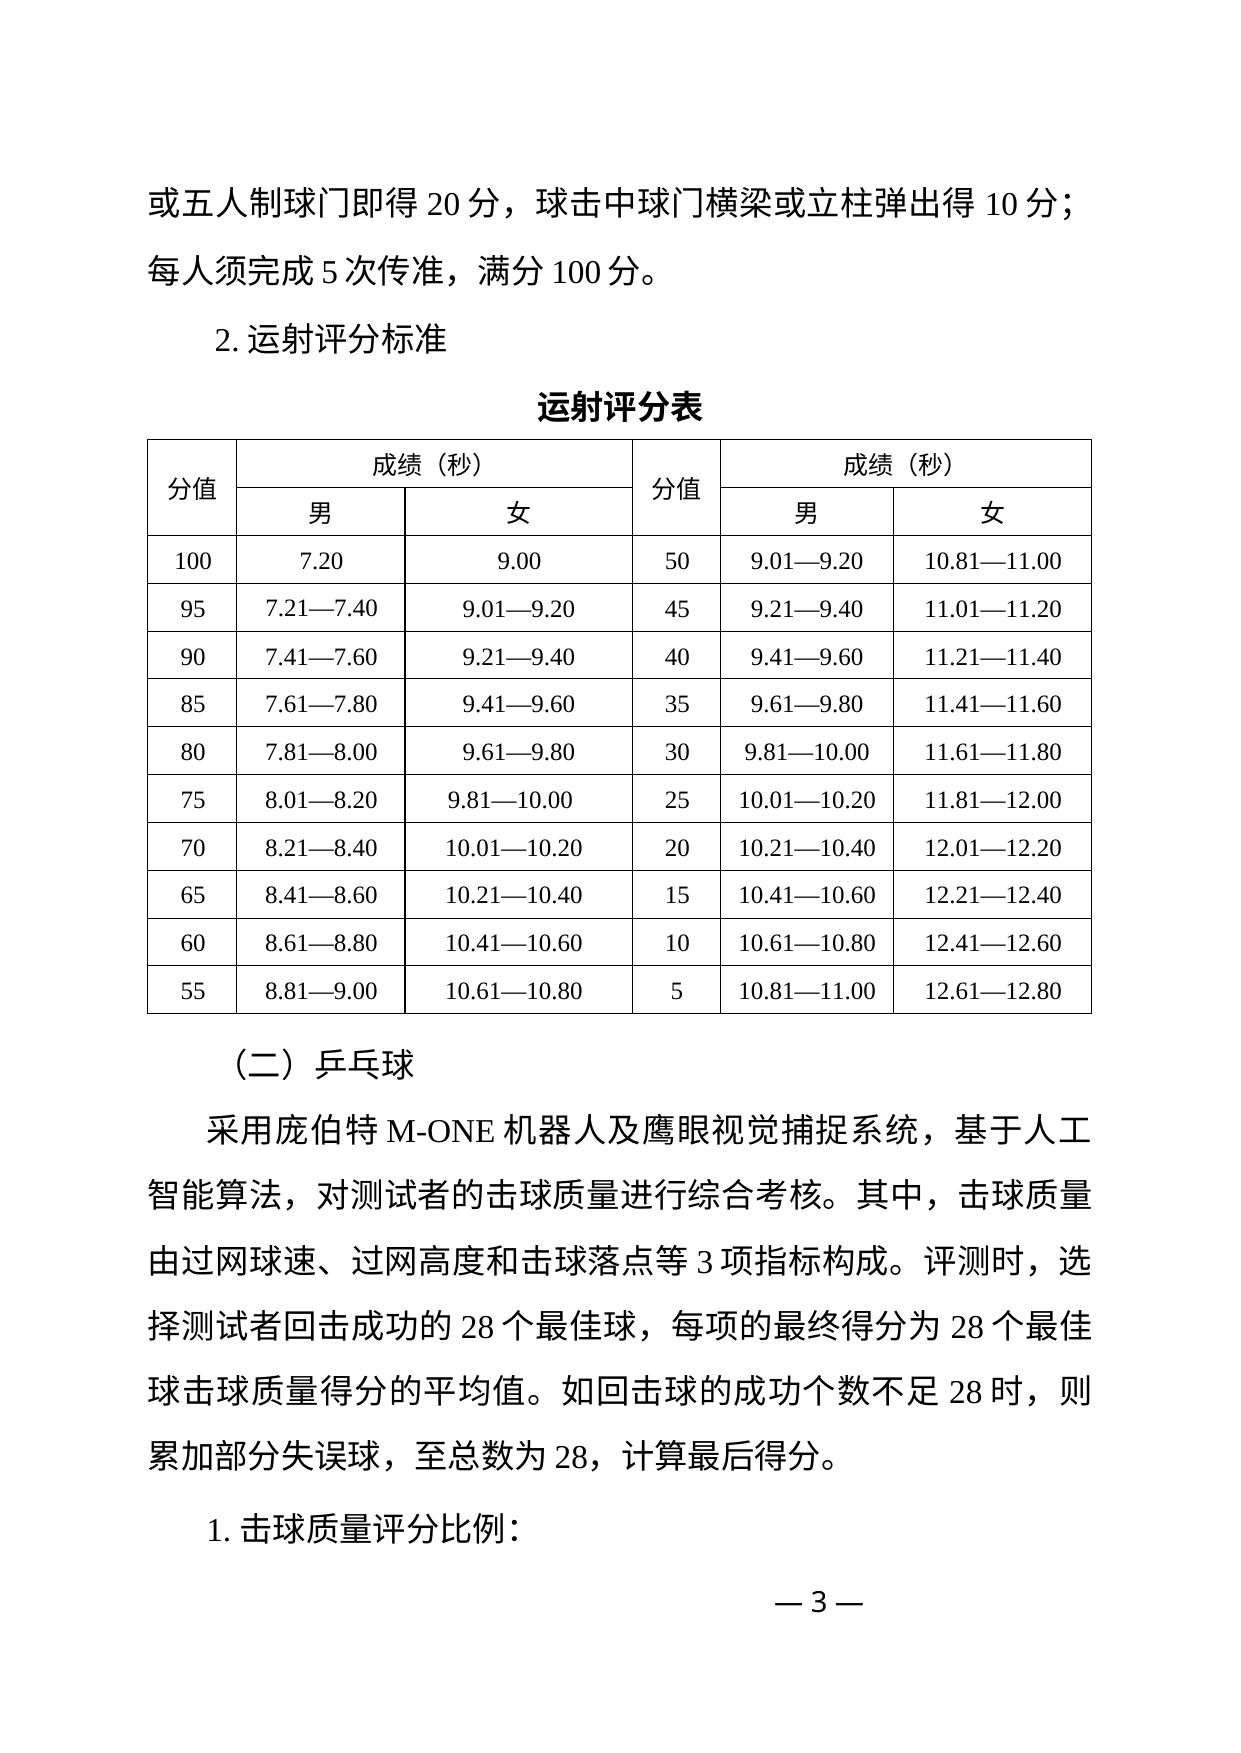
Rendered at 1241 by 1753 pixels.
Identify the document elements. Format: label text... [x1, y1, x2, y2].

table_cell 8.41—8.60 [237, 871, 404, 917]
table_header 成绩（秒） [237, 440, 632, 487]
table_cell 20 [633, 823, 720, 869]
table_cell 11.41—11.60 [894, 679, 1091, 726]
table_cell 12.61—12.80 [894, 966, 1091, 1013]
table_cell 9.81—10.00 [721, 727, 893, 774]
table_cell 9.61—9.80 [721, 679, 893, 726]
table_cell 9.01—9.20 [406, 584, 632, 631]
table_header 分值 [633, 440, 720, 535]
table_cell 40 [633, 632, 720, 678]
table_cell 7.41—7.60 [237, 632, 404, 678]
table_cell 12.01—12.20 [894, 823, 1091, 869]
table_cell 12.41—12.60 [894, 919, 1091, 965]
table_cell 10.21—10.40 [721, 823, 893, 869]
table_cell 男 [721, 488, 893, 535]
table_cell 15 [633, 871, 720, 917]
table_cell 45 [633, 584, 720, 631]
table_cell 9.21—9.40 [721, 584, 893, 631]
list 运射评分标准 [148, 313, 1093, 361]
table_cell 5 [633, 966, 720, 1013]
table_cell 11.61—11.80 [894, 727, 1091, 774]
text 采用庞伯特M-ONE机器人及鹰眼视觉捕捉系统，基于人工智能算法，对测试者的击球质量进行综合考核。其中，击球质量由过网球速、过网高度和击球落点等3项指标构成。评测时，选择测试者回击成功的28个最佳球，每项的最终得分为28个最佳球击球质量得分的平均值。如回击球的成功个数不足28时，则累加部分失误球，至总数为28，计算最后得分。 [148, 1104, 1093, 1478]
table_cell 60 [148, 919, 236, 965]
table_cell 8.81—9.00 [237, 966, 404, 1013]
table_cell 10.21—10.40 [406, 871, 632, 917]
text （二）乒乓球 [148, 1039, 1093, 1087]
table_cell 10.41—10.60 [406, 919, 632, 965]
table_cell 9.41—9.60 [721, 632, 893, 678]
table_cell 25 [633, 775, 720, 822]
table_cell 9.81—10.00 [406, 775, 632, 822]
table_cell 11.21—11.40 [894, 632, 1091, 678]
list 击球质量评分比例： [148, 1495, 1093, 1553]
table_cell 75 [148, 775, 236, 822]
table_cell 9.61—9.80 [406, 727, 632, 774]
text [148, 177, 1093, 293]
table_cell 10.41—10.60 [721, 871, 893, 917]
table_cell 10.61—10.80 [721, 919, 893, 965]
table_cell 10.01—10.20 [406, 823, 632, 869]
table_header 分值 [148, 440, 236, 535]
table_cell 85 [148, 679, 236, 726]
table_header 成绩（秒） [721, 440, 1091, 487]
table_cell 9.21—9.40 [406, 632, 632, 678]
table_cell 10.61—10.80 [406, 966, 632, 1013]
table_cell 11.01—11.20 [894, 584, 1091, 631]
table_cell 7.61—7.80 [237, 679, 404, 726]
table_cell 7.20 [237, 536, 404, 583]
table_cell 9.01—9.20 [721, 536, 893, 583]
table_cell 10.81—11.00 [894, 536, 1091, 583]
table_cell 9.00 [406, 536, 632, 583]
table_cell 7.21—7.40 [237, 584, 404, 631]
table_cell 55 [148, 966, 236, 1013]
table_cell 10.01—10.20 [721, 775, 893, 822]
table_cell 8.21—8.40 [237, 823, 404, 869]
table_cell 100 [148, 536, 236, 583]
table_cell 8.61—8.80 [237, 919, 404, 965]
table_cell 7.81—8.00 [237, 727, 404, 774]
table_cell 80 [148, 727, 236, 774]
table_cell 8.01—8.20 [237, 775, 404, 822]
table_cell 9.41—9.60 [406, 679, 632, 726]
table_cell 女 [894, 488, 1091, 535]
table_cell 11.81—12.00 [894, 775, 1091, 822]
table_cell 10 [633, 919, 720, 965]
table_cell 35 [633, 679, 720, 726]
table_cell 30 [633, 727, 720, 774]
table_cell 65 [148, 871, 236, 917]
table_cell 女 [406, 488, 632, 535]
table_cell 10.81—11.00 [721, 966, 893, 1013]
table_cell 男 [237, 488, 404, 535]
table_cell 70 [148, 823, 236, 869]
table_cell 12.21—12.40 [894, 871, 1091, 917]
text 运射评分表 [148, 381, 1093, 429]
table_cell 50 [633, 536, 720, 583]
table_cell 95 [148, 584, 236, 631]
table_cell 90 [148, 632, 236, 678]
